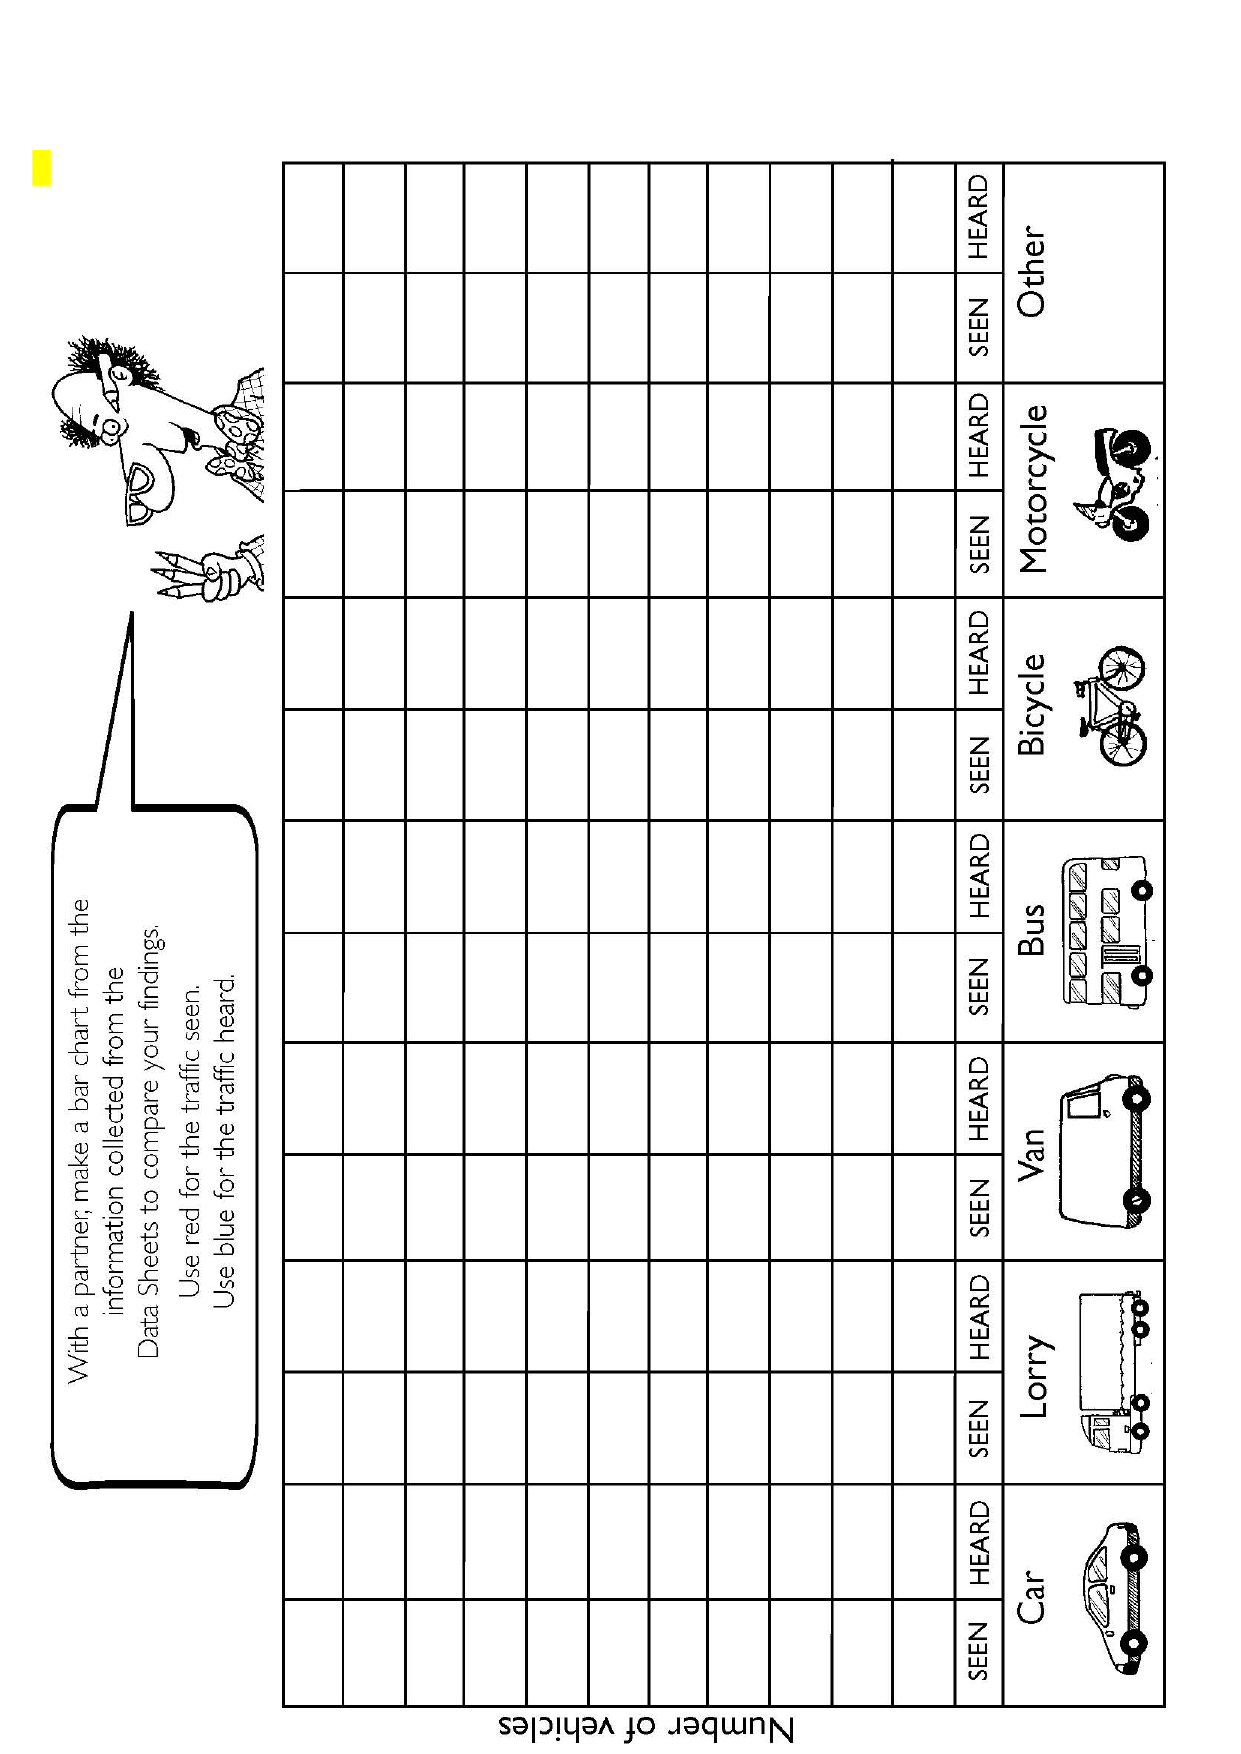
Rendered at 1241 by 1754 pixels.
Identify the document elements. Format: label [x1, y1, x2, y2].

picture [32, 150, 1208, 1744]
